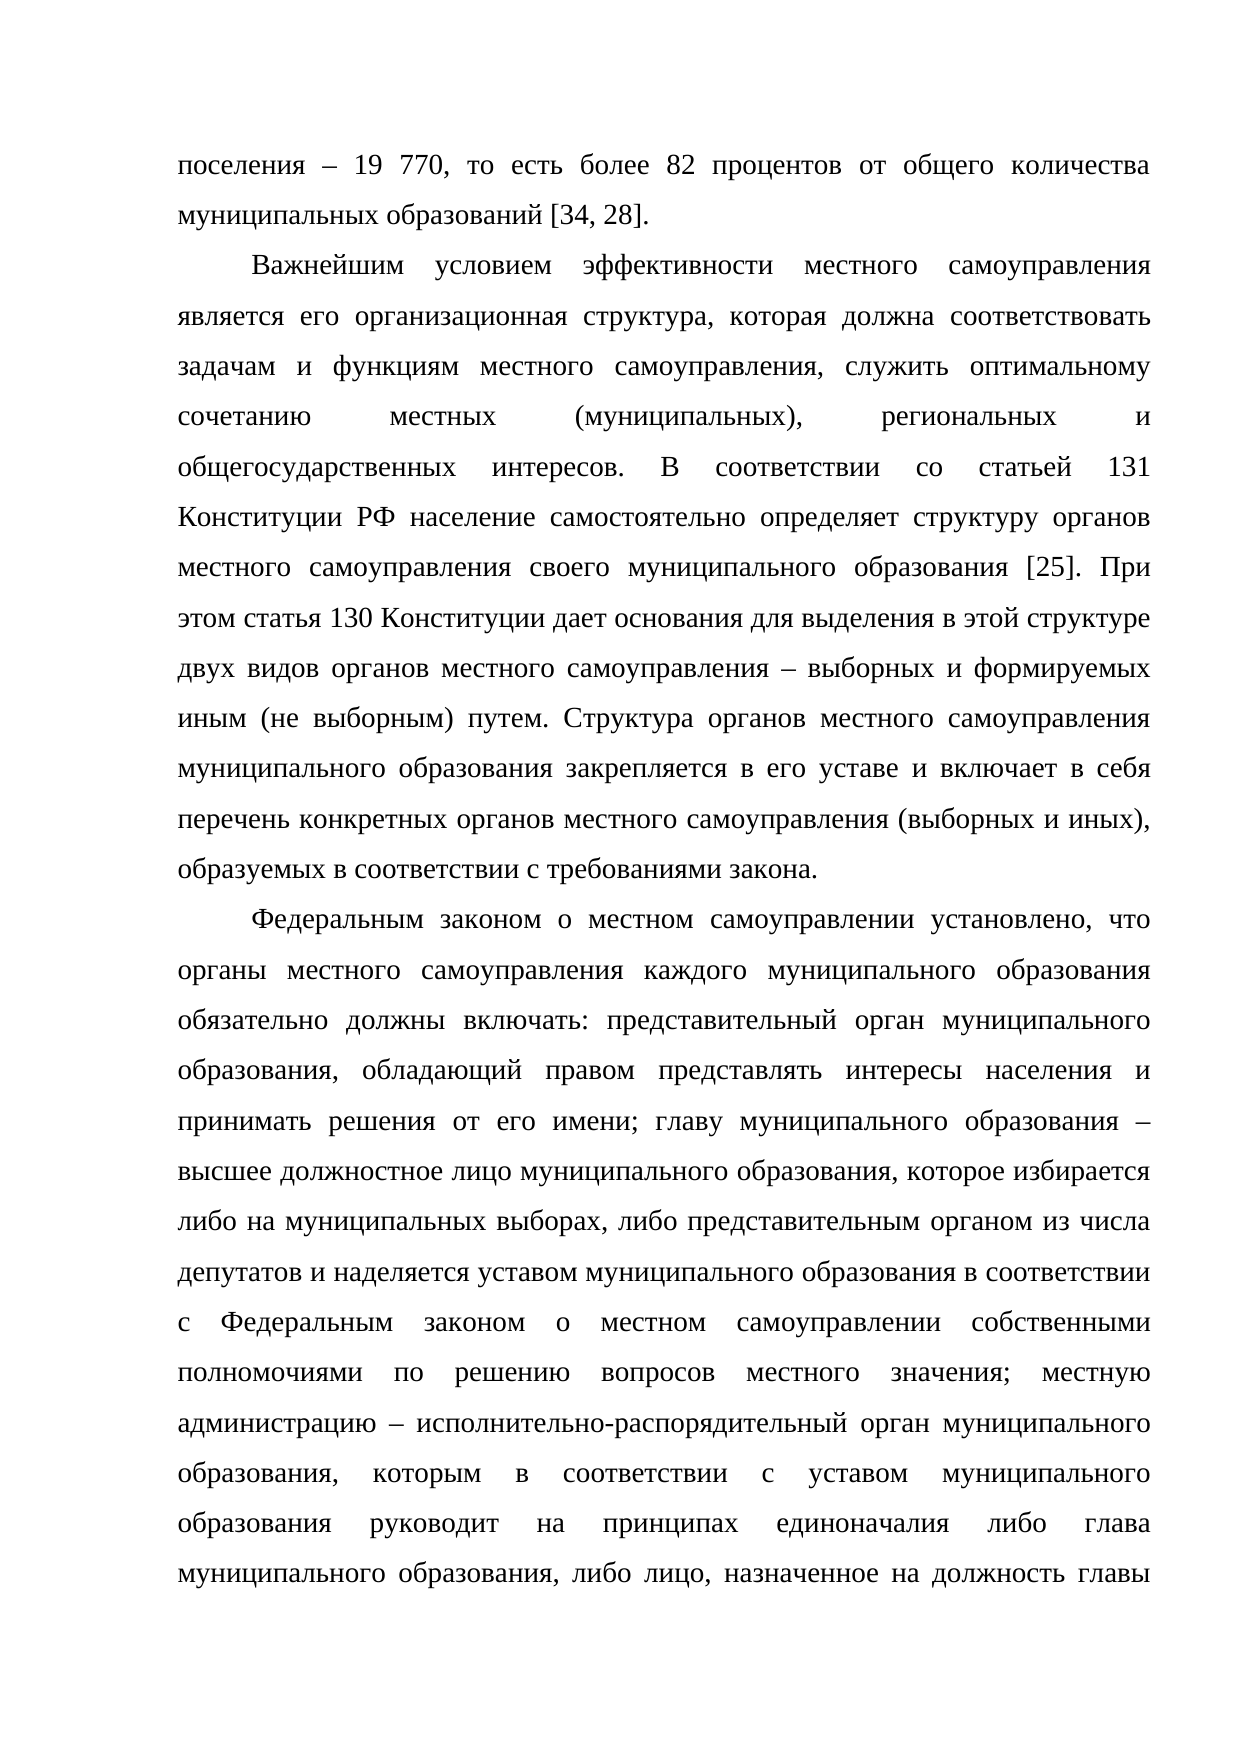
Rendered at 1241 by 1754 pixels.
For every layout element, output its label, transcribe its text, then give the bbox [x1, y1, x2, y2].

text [177, 902, 1152, 1589]
text Важнейшим условием эффективности местного самоуправления является его организационная структура, которая должна соответствовать задачам и функциям местного самоуправления, служить оптимальному сочетанию местных (муниципальных), региональных и общегосударственных интересов. В соответствии со статьей 131 Конституции РФ население самостоятельно определяет структуру органов местного самоуправления своего муниципального образования [25]. При этом статья 130 Конституции дает основания для выделения в этой структуре двух видов органов местного самоуправления – выборных и формируемых иным (не выборным) путем. Структура органов местного самоуправления муниципального образования закрепляется в его уставе и включает в себя перечень конкретных органов местного самоуправления (выборных и иных), образуемых в соответствии с требованиями закона. [177, 247, 1152, 885]
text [177, 147, 1152, 231]
